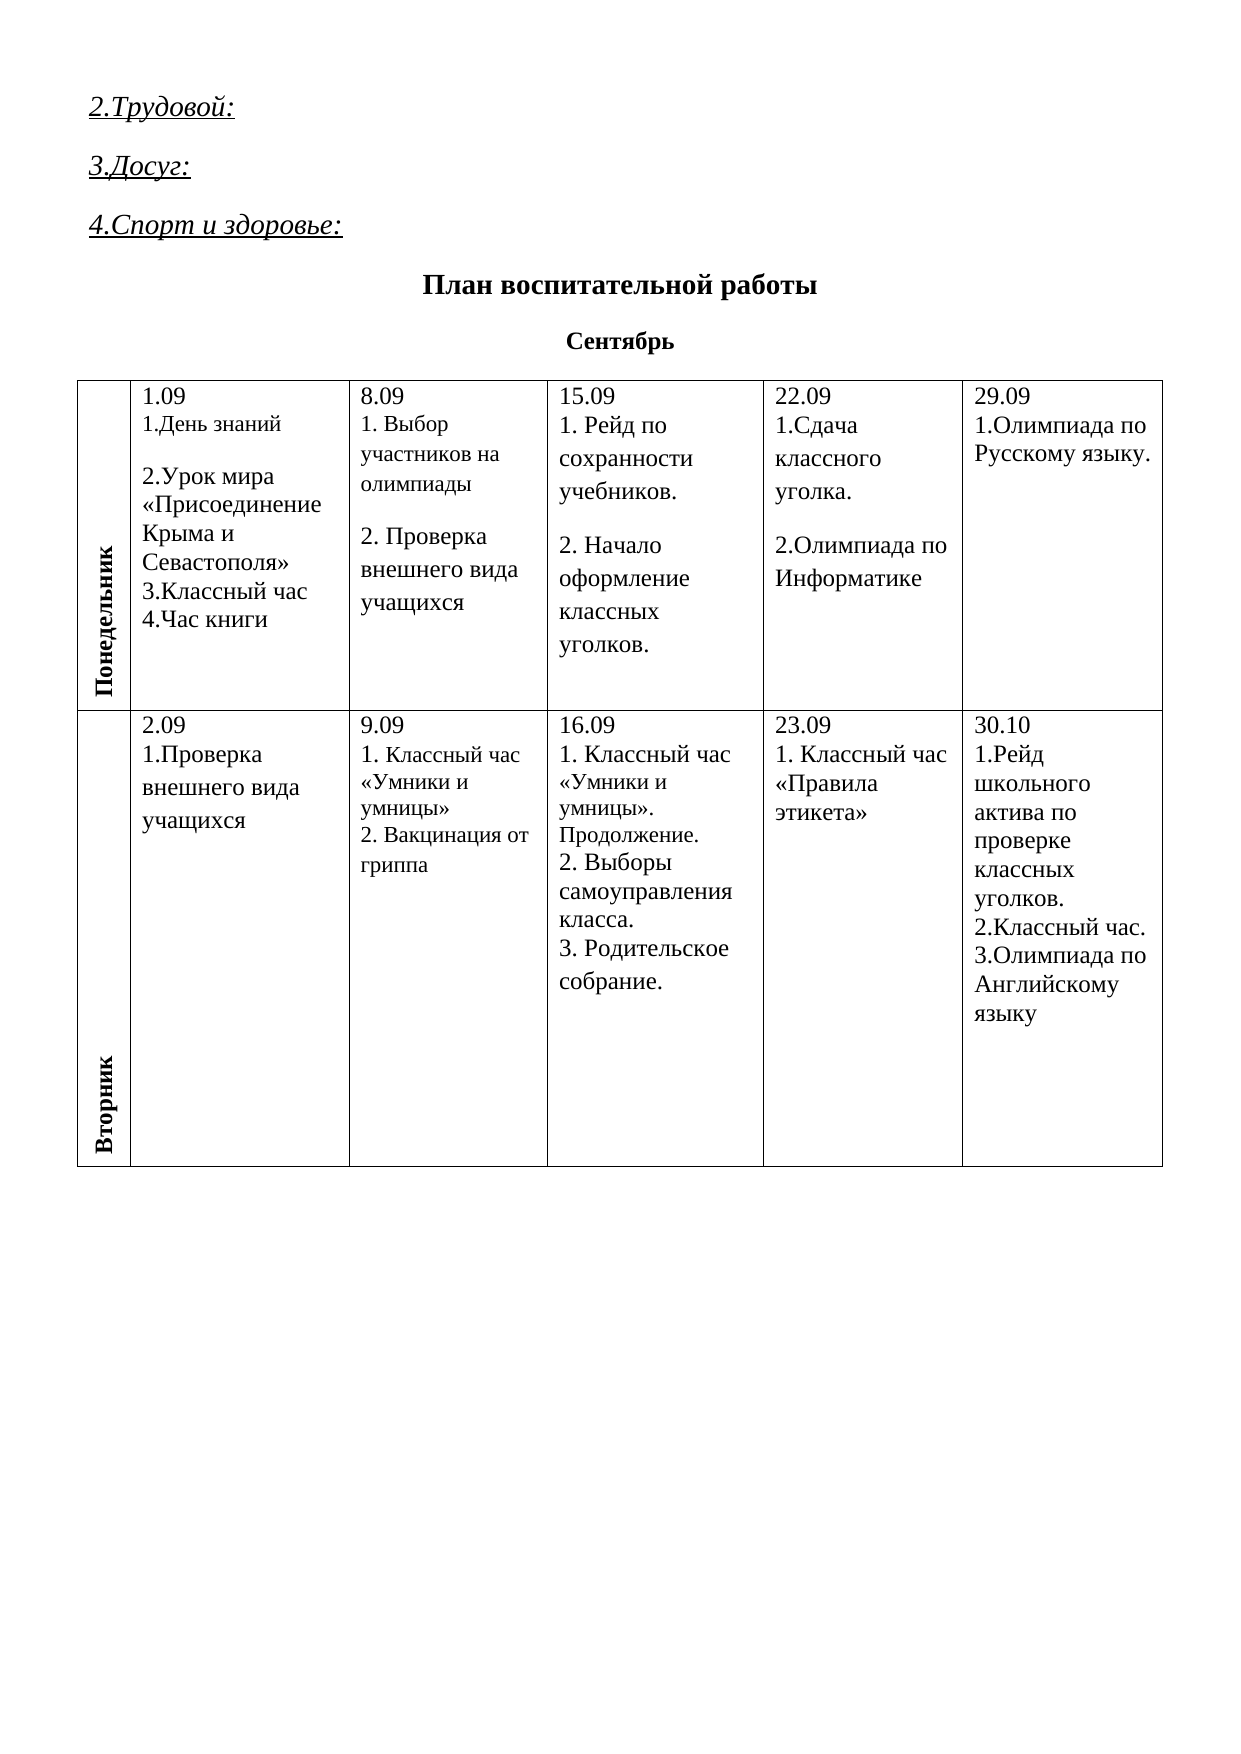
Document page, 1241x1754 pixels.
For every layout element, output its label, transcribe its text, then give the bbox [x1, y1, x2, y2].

text 3.Досуг: [89, 148, 1152, 182]
text Сентябрь [89, 326, 1152, 355]
text 4.Спорт и здоровье: [89, 207, 1152, 241]
table_cell 23.09 1. Классный час «Правила этикета» [764, 711, 962, 1166]
table_header 29.09 1.Олимпиада по Русскому языку. [963, 381, 1162, 709]
table_cell 9.09 1. Классный час «Умники и умницы» 2. Вакцинация от гриппа [350, 711, 547, 1166]
text План воспитательной работы [89, 267, 1152, 300]
table_cell Вторник [78, 711, 130, 1166]
table_cell 2.09 1.Проверка внешнего вида учащихся [131, 711, 349, 1166]
table_cell 16.09 1. Классный час «Умники и умницы». Продолжение. 2. Выборы самоуправления класса. 3. Родительское собрание. [548, 711, 763, 1166]
table_header 8.09 1. Выбор участников на олимпиады 2. Проверка внешнего вида учащихся [350, 381, 547, 709]
table_header Понедельник [78, 381, 130, 709]
table_header 22.09 1.Сдача классного уголка. 2.Олимпиада по Информатике [764, 381, 962, 709]
text 2.Трудовой: [89, 89, 1152, 122]
table_header 1.09 1.День знаний 2.Урок мира «Присоединение Крыма и Севастополя» 3.Классный час 4.Час книги [131, 381, 349, 709]
table_header 15.09 1. Рейд по сохранности учебников. 2. Начало оформление классных уголков. [548, 381, 763, 709]
table_cell 30.10 1.Рейд школьного актива по проверке классных уголков. 2.Классный час. 3.Олимпиада по Английскому языку [963, 711, 1162, 1166]
